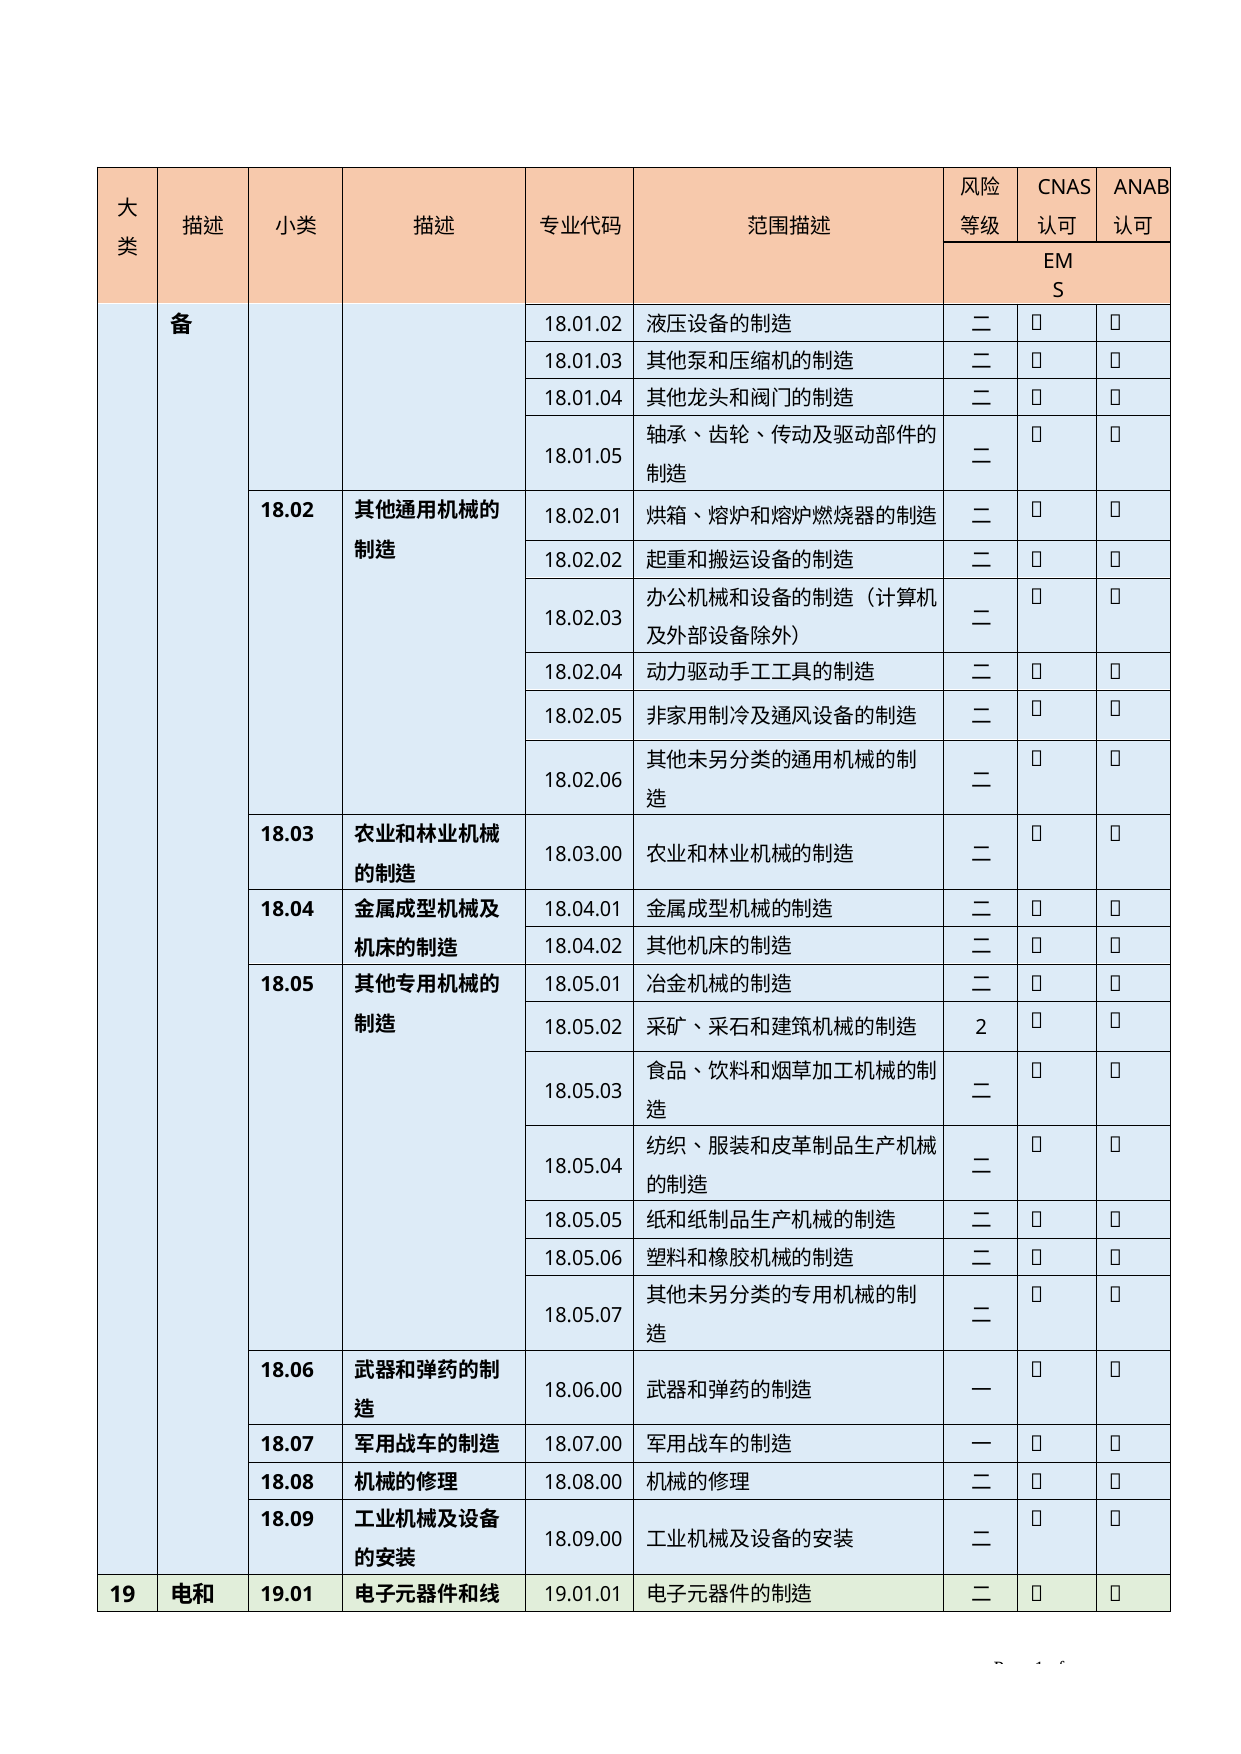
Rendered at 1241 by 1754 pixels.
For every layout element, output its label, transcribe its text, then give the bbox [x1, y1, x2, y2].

table_cell  [1018, 541, 1096, 577]
table_cell  [1018, 815, 1096, 889]
table_cell 起重和搬运设备的制造 [634, 541, 943, 577]
table_header CNAS 认可 [1018, 168, 1096, 241]
table_cell  [1018, 1052, 1096, 1125]
table_cell 电子元器件和线 [343, 1575, 525, 1611]
table_cell  [1097, 1239, 1170, 1275]
table_cell 二 [944, 741, 1017, 814]
table_cell  [1018, 965, 1096, 1001]
table_cell 18.02 [249, 491, 342, 814]
table_cell 纺织、服装和皮革制品生产机械 的制造 [634, 1126, 943, 1200]
table_cell [249, 304, 342, 490]
table_cell 18.07.00 [526, 1425, 633, 1462]
table_cell 18.06 [249, 1351, 342, 1424]
table_cell  [1018, 491, 1096, 540]
table_cell 工业机械及设备的安装 [634, 1500, 943, 1574]
table_cell 二 [944, 890, 1017, 926]
table_cell  [1018, 1463, 1096, 1499]
table_cell 二 [944, 416, 1017, 490]
table_cell 18.02.03 [526, 579, 633, 652]
table_cell 二 [944, 815, 1017, 889]
table_cell 武器和弹药的制造 [634, 1351, 943, 1424]
table_header 描述 [343, 168, 525, 303]
table_cell 军用战车的制造 [343, 1425, 525, 1462]
table_cell 18.05.07 [526, 1276, 633, 1350]
table_cell  [1018, 1500, 1096, 1574]
table_cell 二 [944, 1239, 1017, 1275]
table_cell  [1097, 653, 1170, 689]
table_cell  [1018, 1425, 1096, 1462]
table_cell  [1018, 890, 1096, 926]
table_cell  [1097, 342, 1170, 378]
table_cell 工业机械及设备 的安装 [343, 1500, 525, 1574]
table_cell  [1018, 1126, 1096, 1200]
table_cell [98, 304, 157, 1574]
table_header ANAB 认可 [1097, 168, 1170, 241]
table_cell 二 [944, 1276, 1017, 1350]
table_cell  [1018, 653, 1096, 689]
table_cell [343, 304, 525, 490]
table_cell 办公机械和设备的制造（计算机 及外部设备除外） [634, 579, 943, 652]
table_cell 金属成型机械及 机床的制造 [343, 890, 525, 963]
table_cell 二 [944, 579, 1017, 652]
table_cell 18.04 [249, 890, 342, 963]
table_cell 二 [944, 653, 1017, 689]
table_cell 其他通用机械的制造 [343, 491, 525, 814]
table_cell 18.06.00 [526, 1351, 633, 1424]
table_cell  [1097, 890, 1170, 926]
table_cell  [1097, 1575, 1170, 1611]
table_cell  [1018, 1239, 1096, 1275]
table_cell  [1097, 1002, 1170, 1051]
table_cell  [1097, 1276, 1170, 1350]
table_cell  [1018, 379, 1096, 415]
table_cell 二 [944, 1126, 1017, 1200]
table_cell 18.04.02 [526, 927, 633, 963]
table_cell 农业和林业机械 的制造 [343, 815, 525, 889]
table_cell 18.02.02 [526, 541, 633, 577]
table_cell 二 [944, 1052, 1017, 1125]
table_cell 18.01.02 [526, 305, 633, 341]
table_cell 非家用制冷及通风设备的制造 [634, 691, 943, 739]
table_cell 备 [158, 304, 248, 1574]
table_cell 食品、饮料和烟草加工机械的制 造 [634, 1052, 943, 1125]
table_cell  [1097, 1425, 1170, 1462]
table_cell  [1018, 927, 1096, 963]
table_cell 二 [944, 1463, 1017, 1499]
table_cell 塑料和橡胶机械的制造 [634, 1239, 943, 1275]
table_cell 18.08 [249, 1463, 342, 1499]
table_cell  [1018, 1002, 1096, 1051]
table_cell 18.05.02 [526, 1002, 633, 1051]
table_cell 电和 [158, 1575, 248, 1611]
table_cell 轴承、齿轮、传动及驱动部件的 制造 [634, 416, 943, 490]
table_cell 二 [944, 1500, 1017, 1574]
table_cell  [1018, 1276, 1096, 1350]
table_cell 19 [98, 1575, 157, 1611]
table_cell  [1018, 416, 1096, 490]
table_cell 纸和纸制品生产机械的制造 [634, 1201, 943, 1238]
table_cell  [1097, 927, 1170, 963]
table_cell  [1018, 691, 1096, 739]
table_cell  [1018, 579, 1096, 652]
table_cell 采矿、采石和建筑机械的制造 [634, 1002, 943, 1051]
table_cell 其他龙头和阀门的制造 [634, 379, 943, 415]
table_cell  [1018, 1351, 1096, 1424]
table_cell  [1097, 1500, 1170, 1574]
table_cell 19.01.01 [526, 1575, 633, 1611]
table_cell  [1097, 541, 1170, 577]
table_cell  [1097, 1351, 1170, 1424]
table_cell 二 [944, 1201, 1017, 1238]
table_header 范围描述 [634, 168, 943, 303]
table_cell  [1018, 741, 1096, 814]
table_cell 二 [944, 491, 1017, 540]
table_header 描述 [158, 168, 248, 303]
table_cell 其他专用机械的制造 [343, 965, 525, 1350]
table_cell  [1097, 1052, 1170, 1125]
table_cell 18.08.00 [526, 1463, 633, 1499]
table_cell 18.02.04 [526, 653, 633, 689]
table_cell 18.03.00 [526, 815, 633, 889]
table_cell 2 [944, 1002, 1017, 1051]
table_cell  [1097, 965, 1170, 1001]
table_cell 军用战车的制造 [634, 1425, 943, 1462]
table_cell  [1097, 1463, 1170, 1499]
table_header 小类 [249, 168, 342, 303]
table_header 风险 等级 [944, 168, 1017, 241]
table_cell 19.01 [249, 1575, 342, 1611]
table_cell 18.02.06 [526, 741, 633, 814]
table_cell  [1097, 815, 1170, 889]
table_cell 18.01.03 [526, 342, 633, 378]
table_header 专业代码 [526, 168, 633, 303]
table_cell 冶金机械的制造 [634, 965, 943, 1001]
table_cell 电子元器件的制造 [634, 1575, 943, 1611]
table_header 大类 [98, 168, 157, 303]
table_cell 二 [944, 691, 1017, 739]
table_cell 18.05.06 [526, 1239, 633, 1275]
table_cell 18.01.05 [526, 416, 633, 490]
table_cell  [1097, 379, 1170, 415]
table_cell  [1097, 1126, 1170, 1200]
table_cell 其他泵和压缩机的制造 [634, 342, 943, 378]
table_cell 一 [944, 1425, 1017, 1462]
table_cell 二 [944, 305, 1017, 341]
table_cell 二 [944, 1575, 1017, 1611]
table_cell 农业和林业机械的制造 [634, 815, 943, 889]
table_cell 机械的修理 [343, 1463, 525, 1499]
table_cell  [1097, 691, 1170, 739]
table_cell 18.05.03 [526, 1052, 633, 1125]
table_cell  [1097, 416, 1170, 490]
table_cell 二 [944, 927, 1017, 963]
table_cell 二 [944, 342, 1017, 378]
table_cell  [1018, 1201, 1096, 1238]
table_cell 二 [944, 541, 1017, 577]
table_cell 18.09.00 [526, 1500, 633, 1574]
table_cell 二 [944, 965, 1017, 1001]
table_cell 烘箱、熔炉和熔炉燃烧器的制造 [634, 491, 943, 540]
table_cell 动力驱动手工工具的制造 [634, 653, 943, 689]
table_cell  [1097, 741, 1170, 814]
table_cell 其他机床的制造 [634, 927, 943, 963]
table_cell  [1018, 1575, 1096, 1611]
table_cell 武器和弹药的制 造 [343, 1351, 525, 1424]
table_cell 18.05 [249, 965, 342, 1350]
table_cell 18.02.01 [526, 491, 633, 540]
table_cell 其他未另分类的通用机械的制 造 [634, 741, 943, 814]
table_cell 18.05.04 [526, 1126, 633, 1200]
table_cell 18.02.05 [526, 691, 633, 739]
table_cell  [1097, 1201, 1170, 1238]
table_cell  [1097, 305, 1170, 341]
table_cell EMS [944, 243, 1170, 303]
table_cell 18.04.01 [526, 890, 633, 926]
table_cell  [1018, 342, 1096, 378]
table_cell 18.09 [249, 1500, 342, 1574]
table_cell  [1018, 305, 1096, 341]
table_cell  [1097, 579, 1170, 652]
table_cell 金属成型机械的制造 [634, 890, 943, 926]
table_cell 机械的修理 [634, 1463, 943, 1499]
table_cell 一 [944, 1351, 1017, 1424]
table_cell 18.05.01 [526, 965, 633, 1001]
table_cell 18.01.04 [526, 379, 633, 415]
table_cell 18.05.05 [526, 1201, 633, 1238]
table_cell  [1097, 491, 1170, 540]
table_cell 其他未另分类的专用机械的制 造 [634, 1276, 943, 1350]
table_cell 二 [944, 379, 1017, 415]
table_cell 18.03 [249, 815, 342, 889]
table_cell 18.07 [249, 1425, 342, 1462]
table_cell 液压设备的制造 [634, 305, 943, 341]
